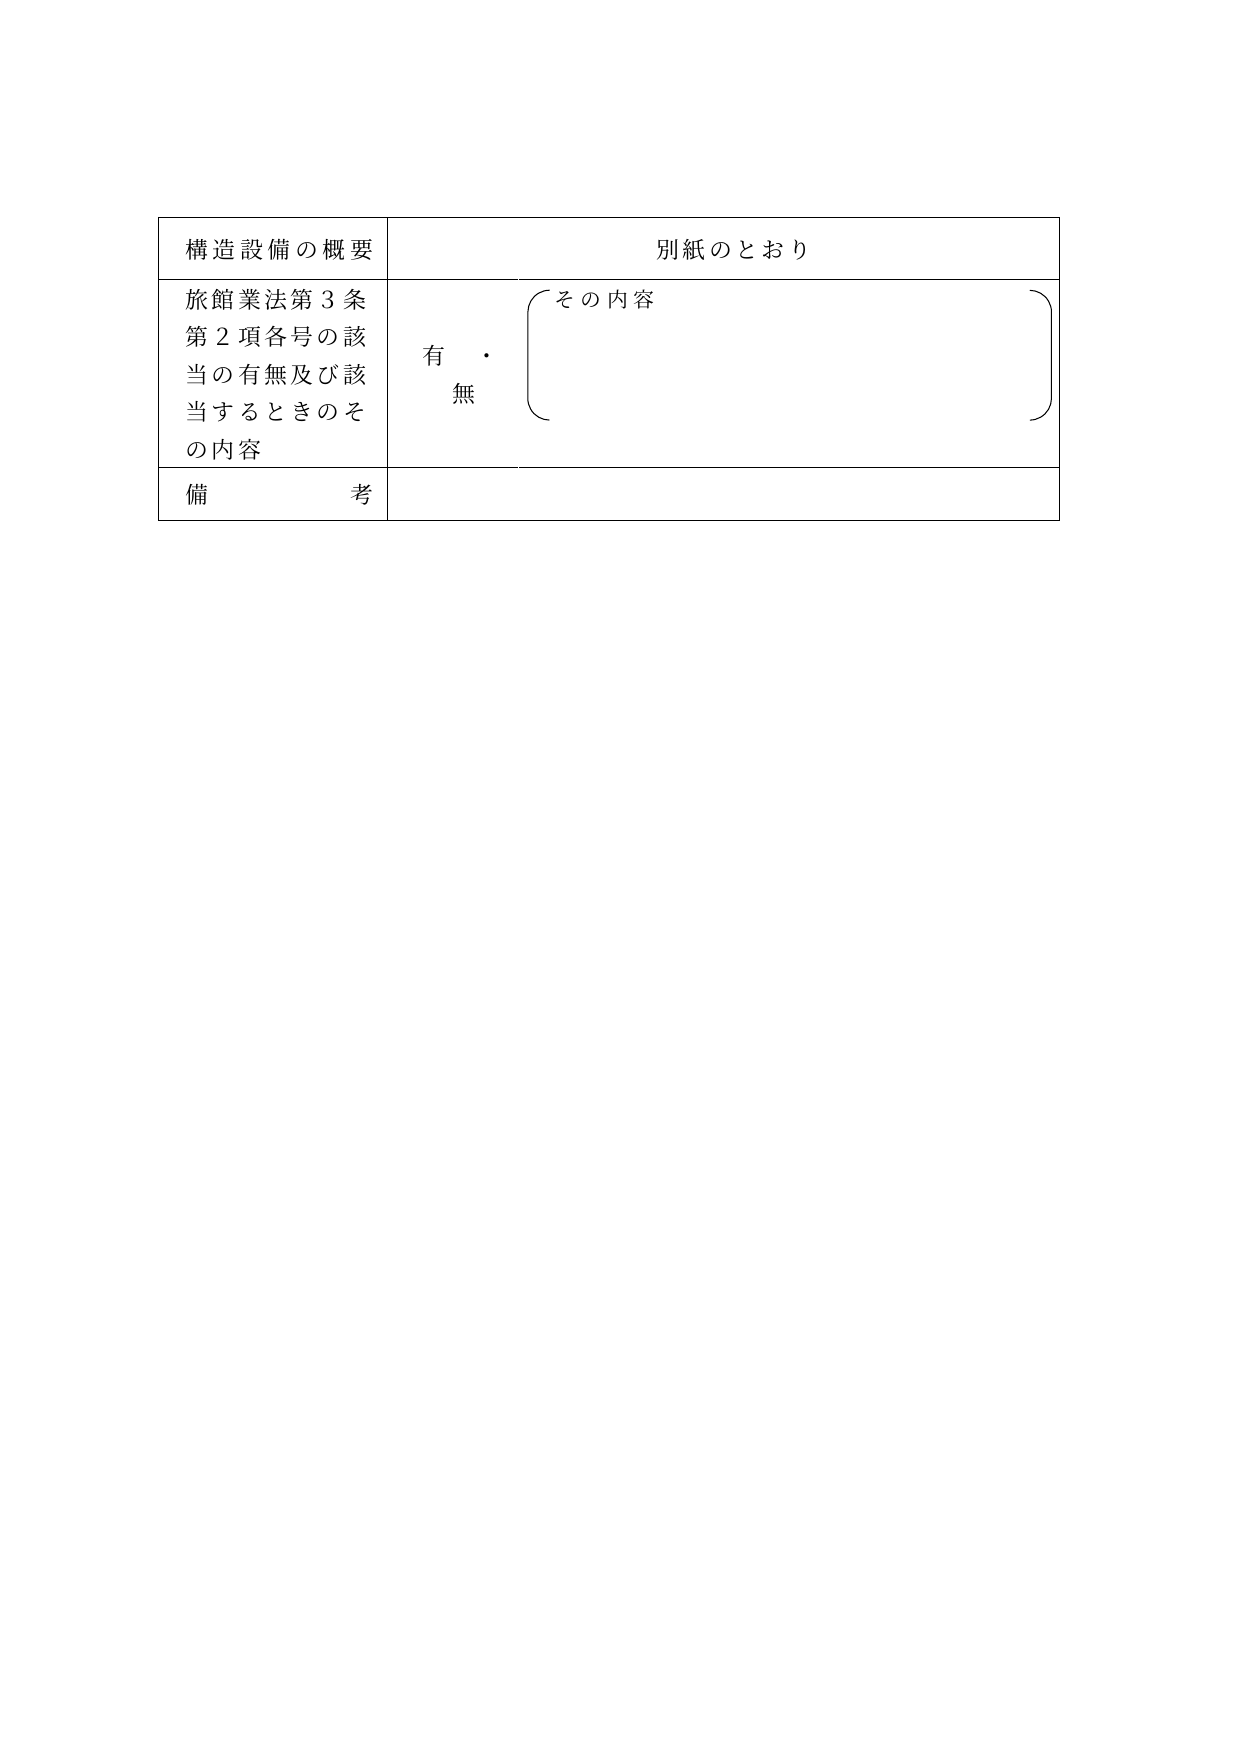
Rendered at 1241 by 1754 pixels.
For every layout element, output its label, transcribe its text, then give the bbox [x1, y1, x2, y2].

table_cell 別紙のとおり [388, 218, 1059, 278]
table_cell 有・無 [388, 280, 518, 467]
table_cell 備考 [159, 468, 387, 520]
table_cell [388, 468, 1059, 520]
table_cell その内容 [519, 280, 1059, 467]
table_cell 構造設備の概要 [159, 218, 387, 278]
table_cell 旅館業法第３条第２項各号の該当の有無及び該当するときのその内容 [159, 280, 387, 467]
